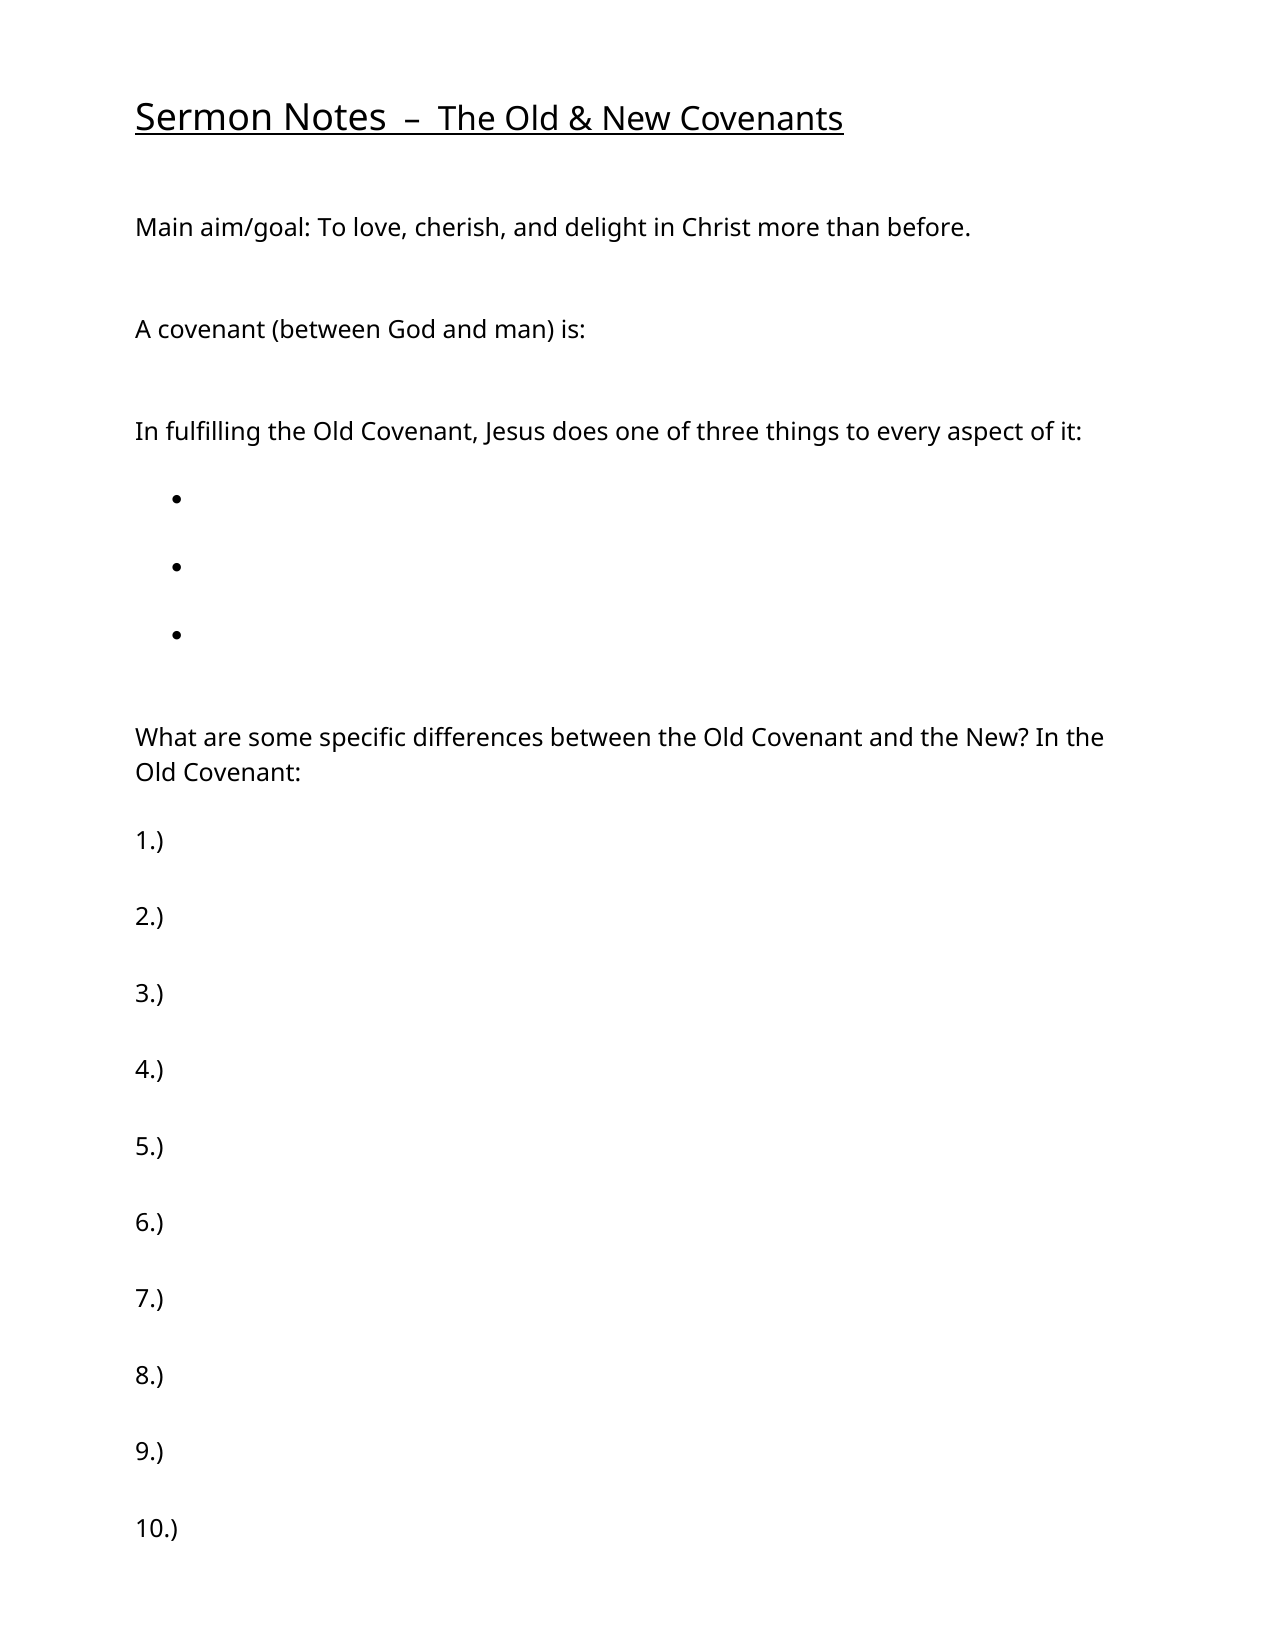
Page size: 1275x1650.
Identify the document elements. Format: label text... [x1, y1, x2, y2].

text 7.) [135, 1281, 1140, 1315]
text 3.) [135, 975, 1140, 1009]
text 10.) [135, 1510, 1140, 1544]
text 1.) [135, 822, 1140, 856]
text 8.) [135, 1357, 1140, 1392]
text 6.) [135, 1204, 1140, 1239]
text Main aim/goal: To love, cherish, and delight in Christ more than before. [135, 209, 1140, 243]
text What are some specific differences between the Old Covenant and the New? In the Old Covenant: [135, 720, 1140, 788]
text A covenant (between God and man) is: [135, 311, 1140, 345]
text 2.) [135, 899, 1140, 933]
text 4.) [135, 1052, 1140, 1086]
subtitle Sermon Notes – The Old & New Covenants [135, 90, 1140, 141]
text 9.) [135, 1434, 1140, 1468]
text 5.) [135, 1128, 1140, 1162]
text In fulfilling the Old Covenant, Jesus does one of three things to every aspect of it: [135, 413, 1140, 448]
